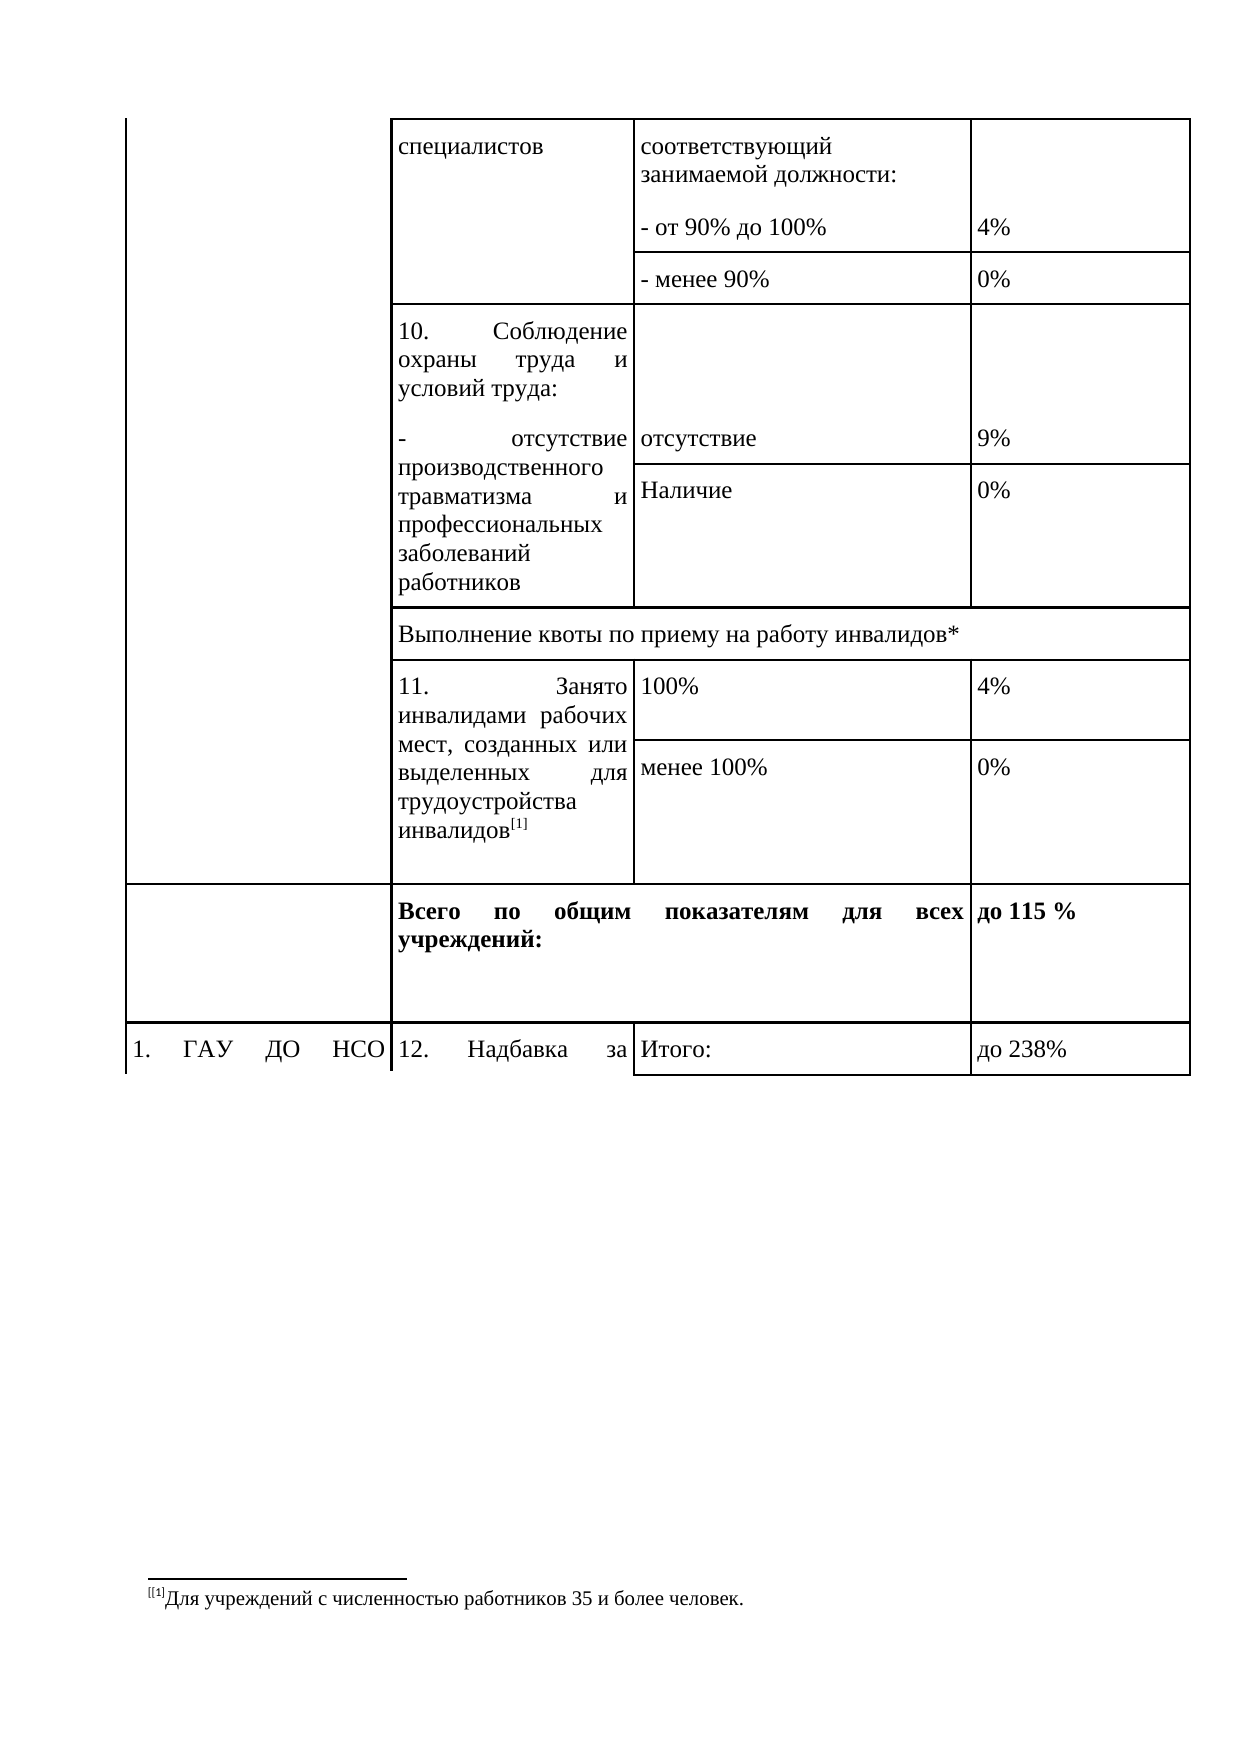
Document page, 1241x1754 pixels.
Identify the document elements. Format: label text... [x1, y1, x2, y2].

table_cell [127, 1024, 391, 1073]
table_cell до 115 % [972, 885, 1189, 1021]
table_cell [635, 305, 970, 413]
table_cell до 238% [972, 1024, 1189, 1073]
table_cell Выполнение квоты по приему на работу инвалидов* [393, 609, 1189, 658]
table_cell - от 90% до 100% [635, 199, 970, 251]
table_cell менее 100% [635, 741, 970, 883]
table_cell отсутствие [635, 413, 970, 463]
table_cell 4% [972, 661, 1189, 739]
table_cell 0% [972, 253, 1189, 303]
table_cell 0% [972, 741, 1189, 883]
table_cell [393, 120, 633, 303]
table_cell [127, 885, 390, 1021]
table_cell - менее 90% [635, 253, 970, 303]
table_cell Всего по общим показателям для всех учреждений: [393, 885, 970, 1021]
table_cell 9% [972, 413, 1189, 463]
table_cell - отсутствие производственного травматизма и профессиональных заболеваний работников [393, 413, 633, 606]
table_cell 100% [635, 661, 970, 739]
table_cell [972, 305, 1189, 413]
table_cell 0% [972, 465, 1189, 606]
table_cell 12. Надбавка за результативное участие в подготовке спортсмена (команды) [391, 1024, 633, 1073]
table_cell Итого: [635, 1024, 970, 1073]
table_cell 4% [972, 199, 1189, 251]
table_cell 11. Занято инвалидами рабочих мест, созданных или выделенных для трудоустройства инвалидов[1] [393, 661, 633, 883]
table_cell Наличие [635, 465, 970, 606]
table_cell [972, 120, 1189, 199]
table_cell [635, 120, 970, 199]
table_cell 10. Соблюдение охраны труда и условий труда: [393, 305, 633, 413]
